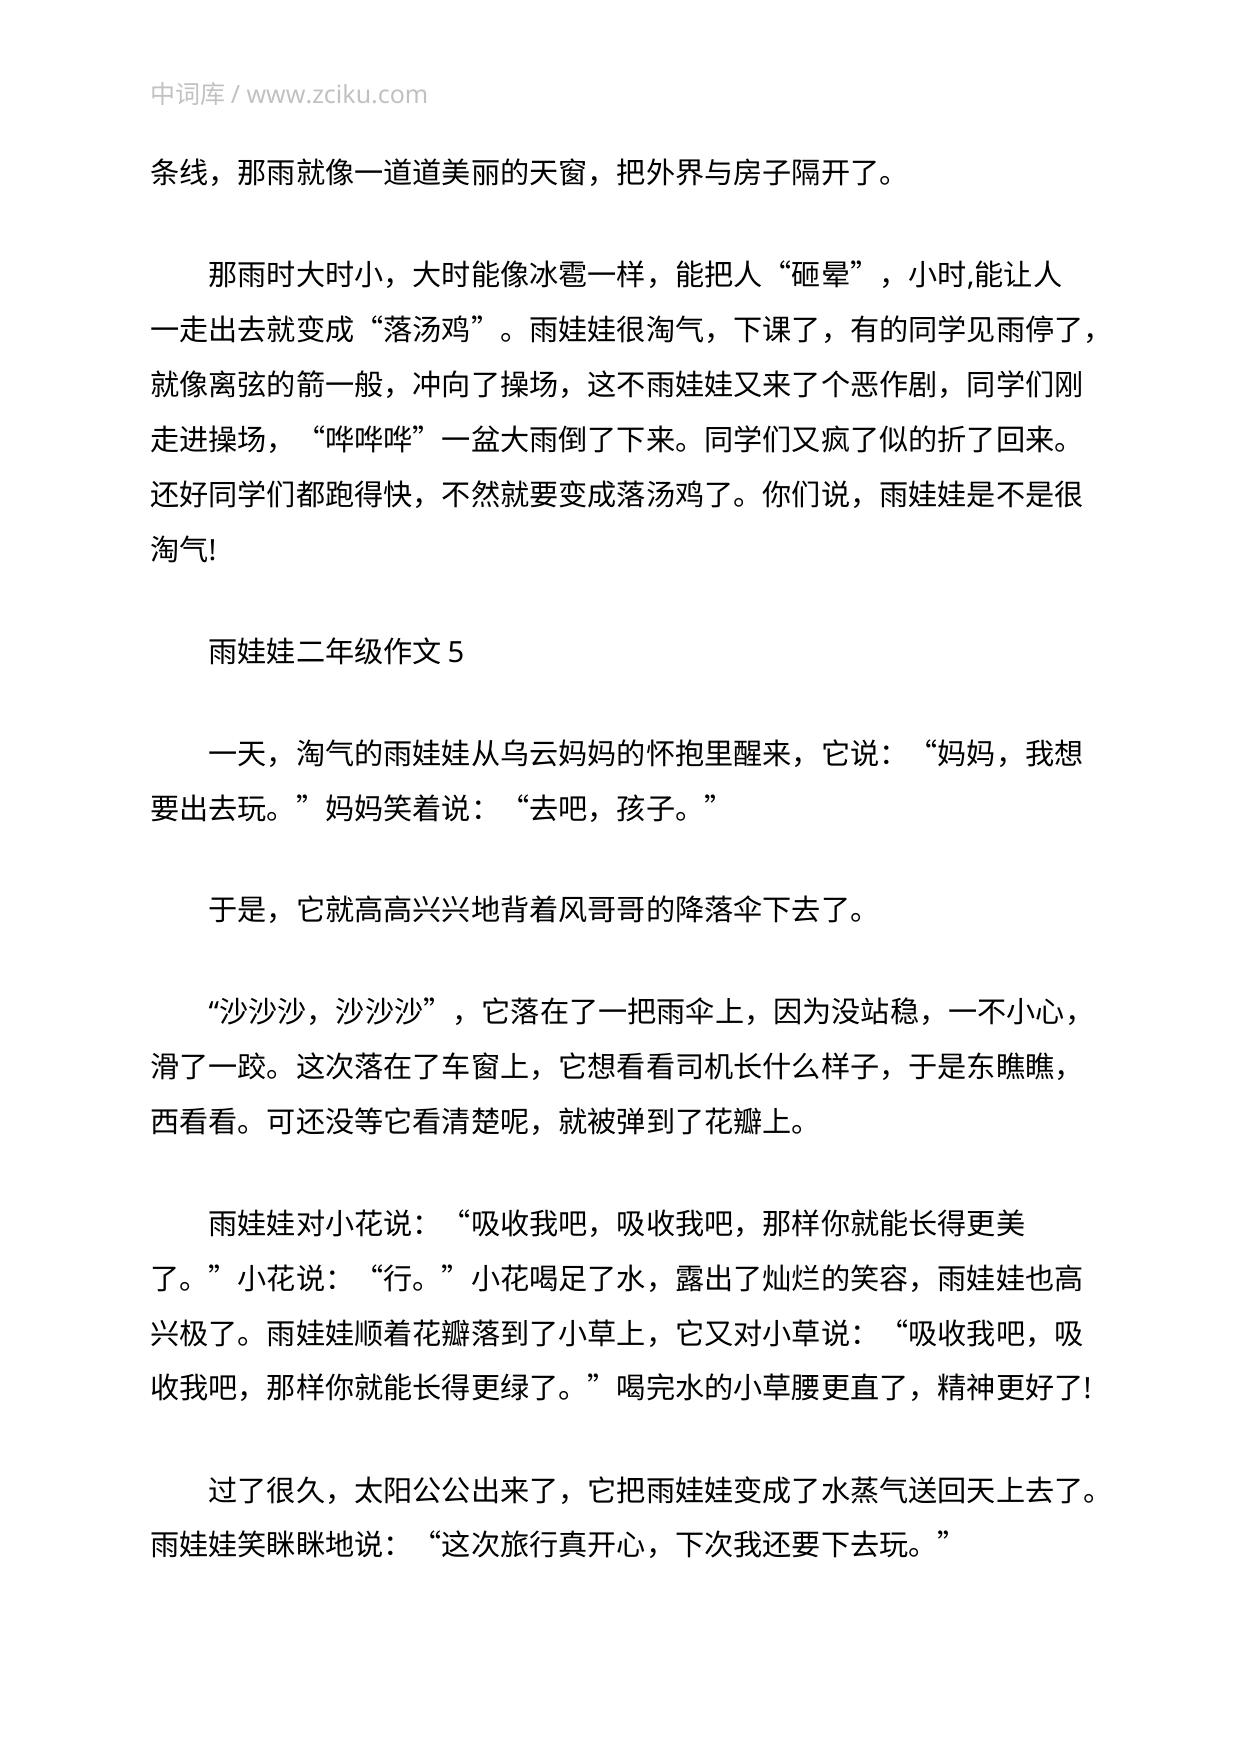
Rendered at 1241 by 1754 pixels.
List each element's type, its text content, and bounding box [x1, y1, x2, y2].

text 雨娃娃对小花说：“吸收我吧，吸收我吧，那样你就能长得更美了。”小花说：“行。”小花喝足了水，露出了灿烂的笑容，雨娃娃也高兴极了。雨娃娃顺着花瓣落到了小草上，它又对小草说：“吸收我吧，吸收我吧，那样你就能长得更绿了。”喝完水的小草腰更直了，精神更好了! [150, 1200, 1090, 1407]
text “沙沙沙，沙沙沙”，它落在了一把雨伞上，因为没站稳，一不小心，滑了一跤。这次落在了车窗上，它想看看司机长什么样子，于是东瞧瞧，西看看。可还没等它看清楚呢，就被弹到了花瓣上。 [150, 989, 1090, 1141]
text 雨娃娃二年级作文5 [150, 628, 1090, 671]
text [150, 150, 1090, 192]
text 那雨时大时小，大时能像冰雹一样，能把人“砸晕”，小时,能让人一走出去就变成“落汤鸡”。雨娃娃很淘气，下课了，有的同学见雨停了，就像离弦的箭一般，冲向了操场，这不雨娃娃又来了个恶作剧，同学们刚走进操场，“哗哗哗”一盆大雨倒了下来。同学们又疯了似的折了回来。还好同学们都跑得快，不然就要变成落汤鸡了。你们说，雨娃娃是不是很淘气! [150, 252, 1090, 569]
text 于是，它就高高兴兴地背着风哥哥的降落伞下去了。 [150, 887, 1090, 929]
text 一天，淘气的雨娃娃从乌云妈妈的怀抱里醒来，它说：“妈妈，我想要出去玩。”妈妈笑着说：“去吧，孩子。” [150, 730, 1090, 827]
text 过了很久，太阳公公出来了，它把雨娃娃变成了水蒸气送回天上去了。雨娃娃笑眯眯地说：“这次旅行真开心，下次我还要下去玩。” [150, 1467, 1090, 1564]
